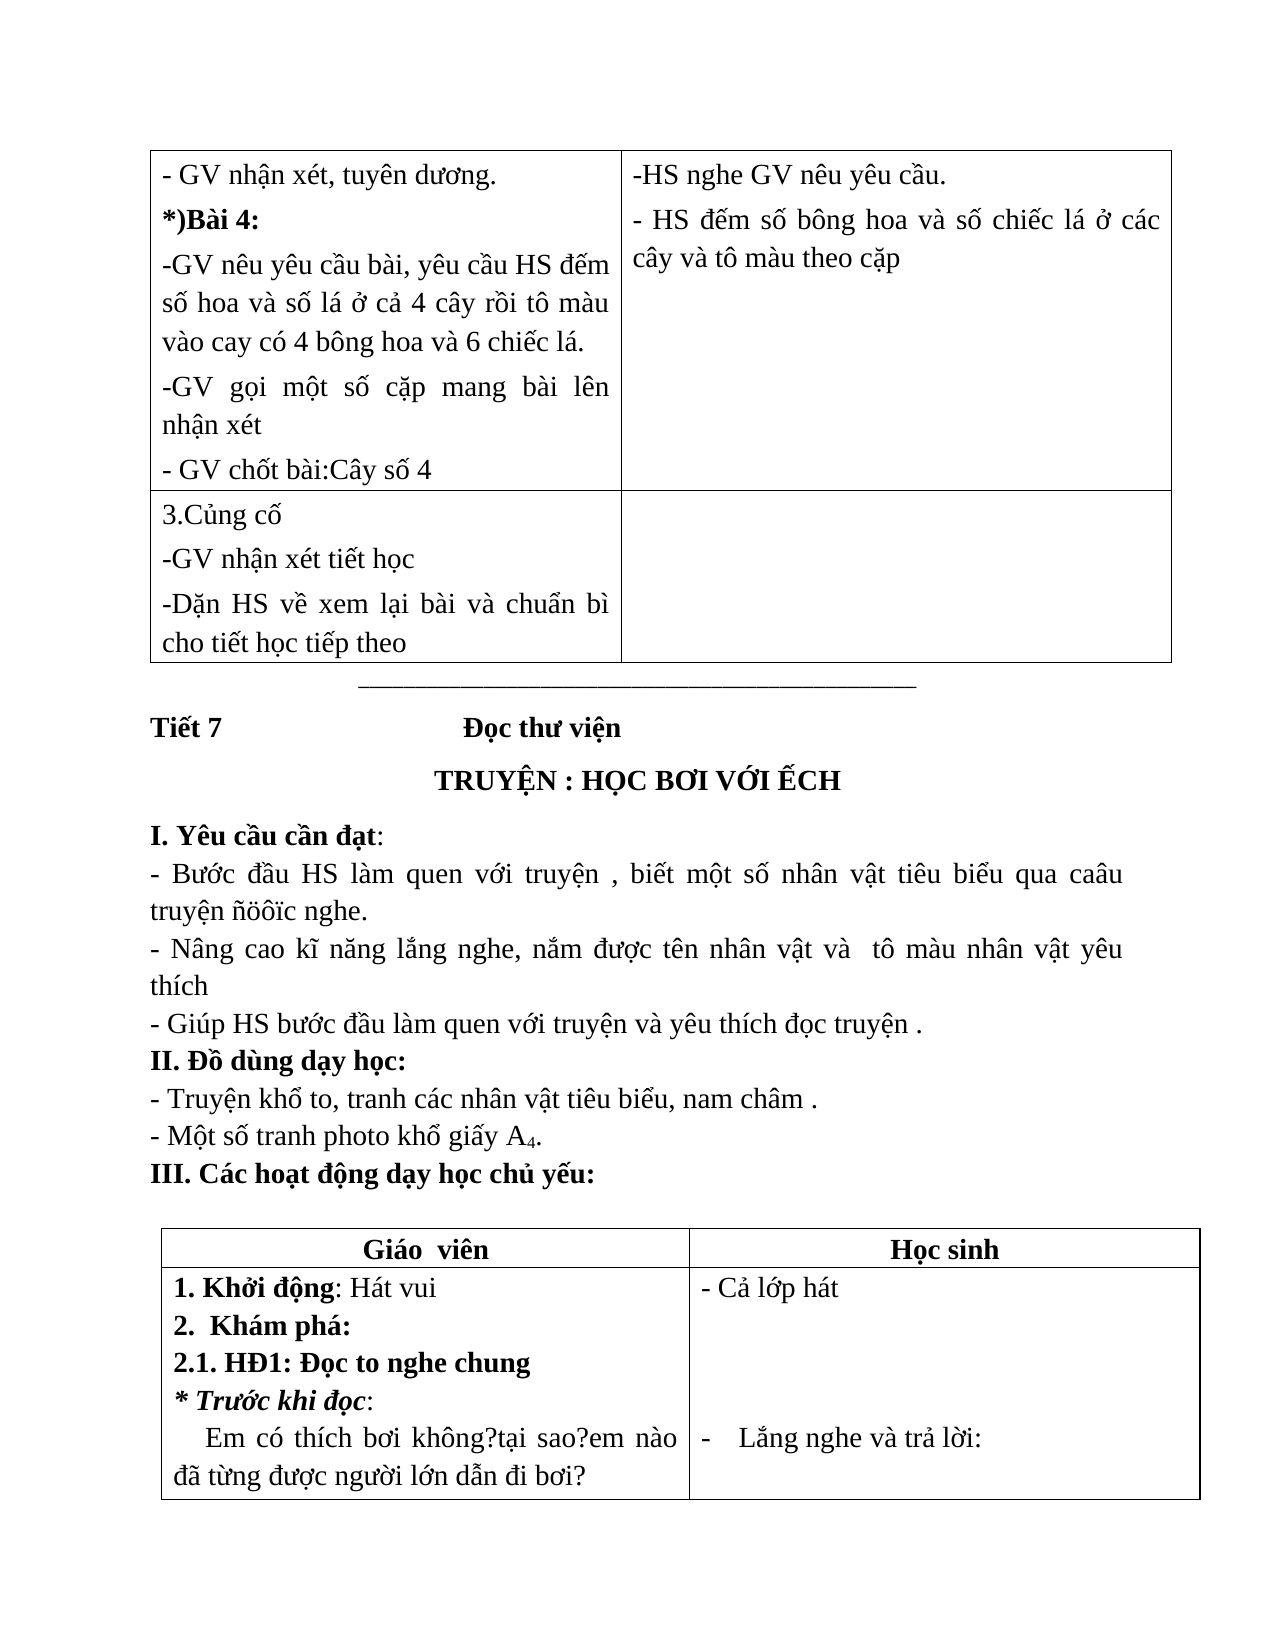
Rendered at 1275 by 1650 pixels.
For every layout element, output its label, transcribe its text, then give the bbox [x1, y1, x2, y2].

text - Một số tranh photo khổ giấy A4. [150, 1116, 1125, 1153]
text _________________________________________________ [150, 663, 1125, 691]
table_cell [622, 491, 1171, 662]
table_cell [151, 151, 621, 489]
text II. Đồ dùng dạy học: [150, 1041, 1125, 1078]
text TRUYỆN : HỌC BƠI VỚI ẾCH [150, 763, 1125, 797]
text - Giúp HS bước đầu làm quen với truyện và yêu thích đọc truyện . [150, 1003, 1125, 1041]
text I. Yêu cầu cần đạt: [150, 816, 1125, 853]
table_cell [162, 1268, 689, 1499]
table_header Giáo viên [162, 1229, 689, 1267]
text Tiết 7 Đọc thư viện [150, 710, 1125, 744]
text III. Các hoạt động dạy học chủ yếu: [150, 1153, 1125, 1191]
text - Truyện khổ to, tranh các nhân vật tiêu biểu, nam châm . [150, 1078, 1125, 1116]
text - Bước đầu HS làm quen với truyện , biết một số nhân vật tiêu biểu qua caâu truyện ñöôïc nghe. [150, 853, 1125, 928]
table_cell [622, 151, 1171, 489]
table_header Học sinh [690, 1229, 1199, 1267]
text - Nâng cao kĩ năng lắng nghe, nắm được tên nhân vật và tô màu nhân vật yêu thích [150, 928, 1125, 1003]
table_cell 3.Củng cố -GV nhận xét tiết học -Dặn HS về xem lại bài và chuẩn bì cho tiết học tiếp theo [151, 491, 621, 662]
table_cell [690, 1268, 1199, 1499]
